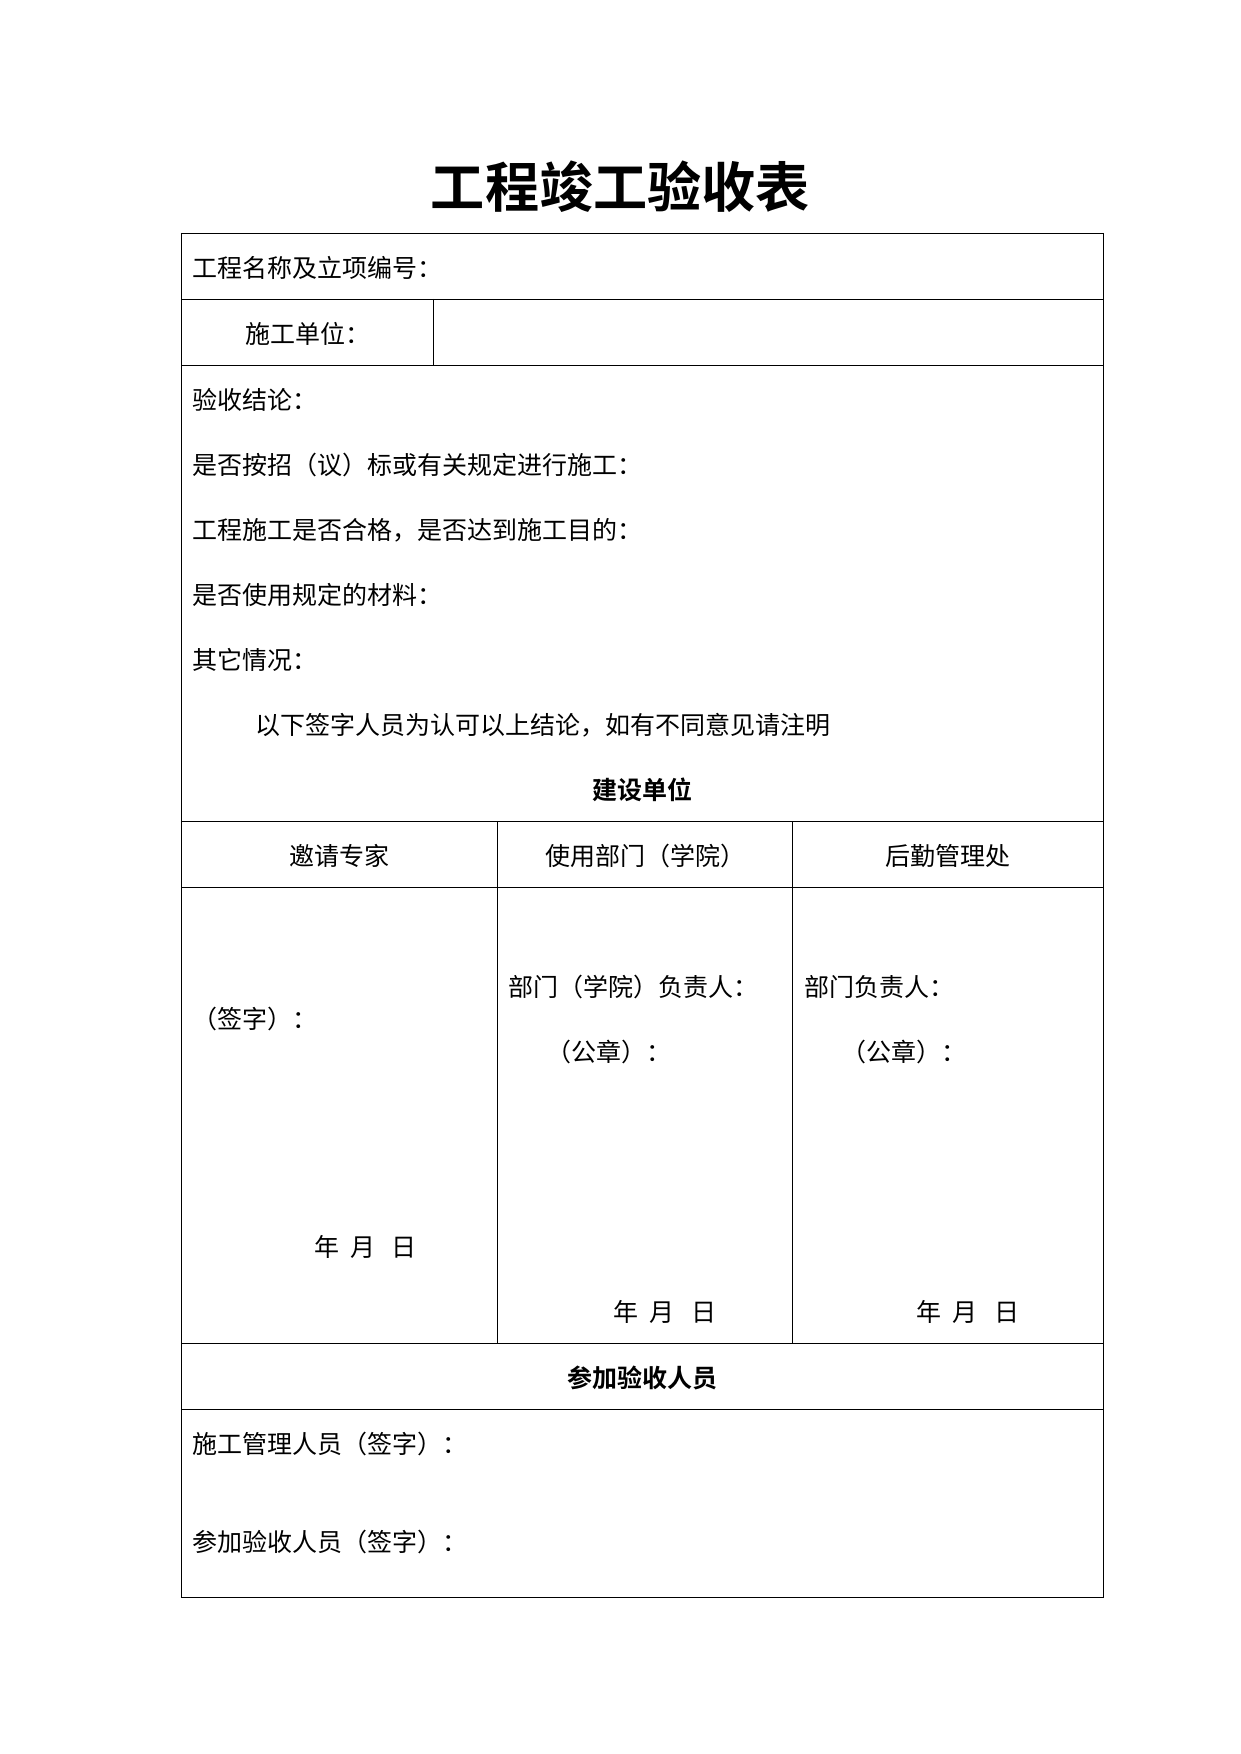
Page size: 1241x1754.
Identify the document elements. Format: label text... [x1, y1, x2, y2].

text 工程竣工验收表 [187, 135, 1053, 233]
table_header 后勤管理处 [793, 822, 1103, 887]
table_header 工程名称及立项编号： [182, 234, 1103, 299]
table_cell 部门（学院）负责人： （公章）： 年 月 日 [498, 888, 792, 1343]
table_cell 部门负责人： （公章）： 年 月 日 [793, 888, 1103, 1343]
table_cell 验收结论： 是否按招（议）标或有关规定进行施工： 工程施工是否合格，是否达到施工目的： 是否使用规定的材料： 其它情况： [182, 366, 1103, 691]
table_header 使用部门（学院） [498, 822, 792, 887]
table_cell 建设单位 [182, 756, 1103, 821]
table_cell [434, 300, 1103, 365]
table_cell 施工单位： [182, 300, 433, 365]
table_header 邀请专家 [182, 822, 497, 887]
table_cell 以下签字人员为认可以上结论，如有不同意见请注明 [182, 691, 1103, 756]
table_cell （签字）： 年 月 日 [182, 888, 497, 1343]
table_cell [182, 1410, 1103, 1597]
table_cell 参加验收人员 [182, 1344, 1103, 1409]
